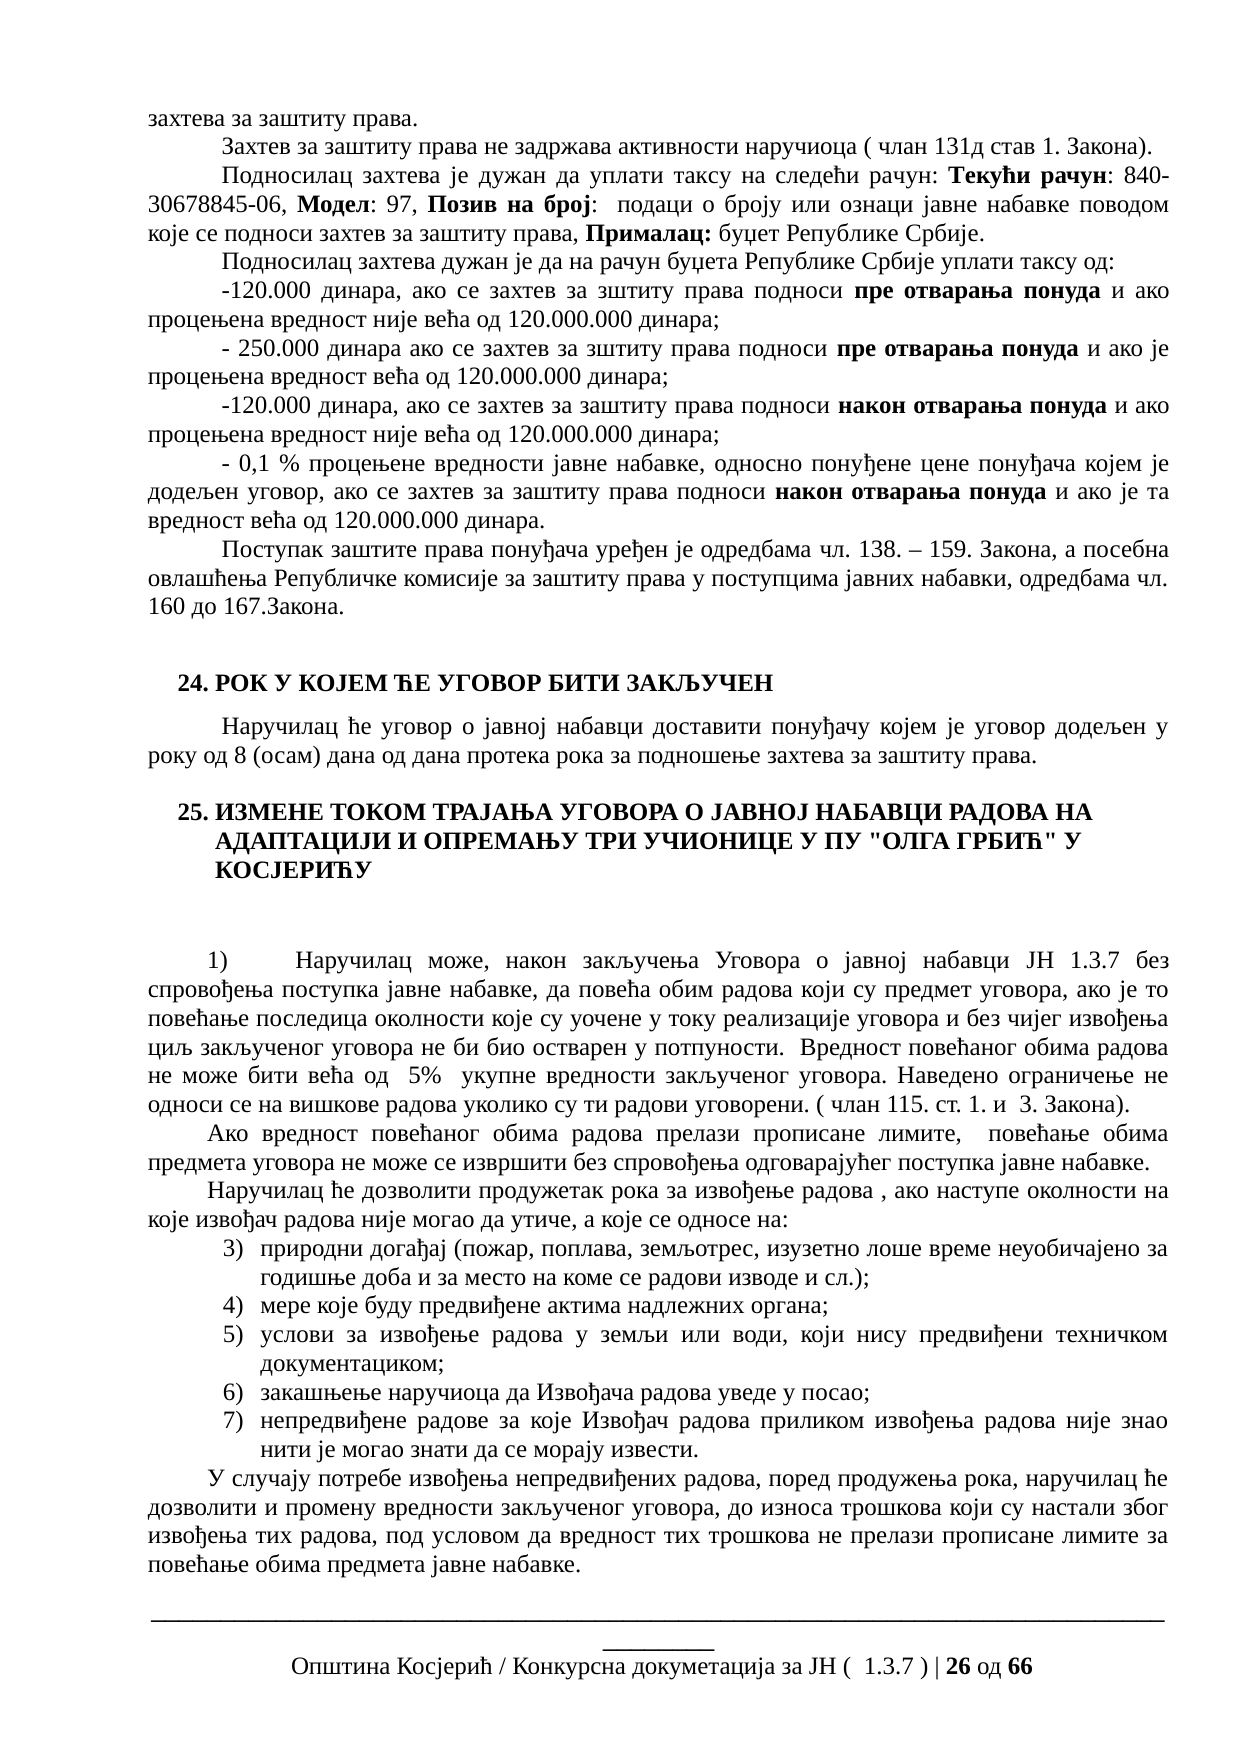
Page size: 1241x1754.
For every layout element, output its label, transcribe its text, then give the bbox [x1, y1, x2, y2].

text - 0,1 % процењене вредности јавне набавке, односно понуђене цене понуђача којем је додељен уговор, ако се захтев за заштиту права подноси након отварања понуда и ако је та вредност већа од 120.000.000 динара. [148, 448, 1169, 534]
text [148, 103, 1167, 131]
text Подносилац захтева дужан је да на рачун буџета Републике Србије уплати таксу од: [148, 246, 1169, 275]
text Наручилац ће дозволити продужетак рока за извођење радова , ако наступе околности на које извођач радова није могао да утиче, а које се односе на: [148, 1176, 1169, 1233]
text - 250.000 динара ако се захтев за зштиту права подноси пре отварања понуда и ако је процењена вредност већа од 120.000.000 динара; [148, 333, 1169, 390]
list Наручилац може, након закључења Уговора о јавној набавци JН 1.3.7 без спровођења поступка јавне набавке, да повећа обим радова који су предмет уговора, ако је то повећање последица околности које су уочене у току реализације уговора и без чијег извођења циљ закљученог уговора не би био остварен у потпуности. Вредност повећаног обима радова не може бити већа од 5% укупне вредности закљученог уговора. Наведено ограничење не односи се на вишкове радова уколико су ти радови уговорени. ( члан 115. ст. 1. и 3. Закона). [148, 946, 1169, 1118]
list услови за извођење радова у земљи или води, који нису предвиђени техничком документациком; [223, 1319, 1169, 1377]
text Поступак заштите права понуђача уређен је одредбама чл. 138. – 159. Закона, а посебна овлашћења Републичке комисије за заштиту права у поступцима јавних набавки, одредбама чл. 160 до 167.Закона. [148, 534, 1169, 620]
text -120.000 динара, ако се захтев за зштиту права подноси пре отварања понуда и ако процењена вредност није већа од 120.000.000 динара; [148, 275, 1169, 333]
text Захтев за заштиту права не задржава активности наручиоца ( члан 131д став 1. Закона). [148, 131, 1169, 160]
list мере које буду предвиђене актима надлежних органа; [223, 1291, 1169, 1319]
list природни догађај (пожар, поплава, земљотрес, изузетно лоше време неуобичајено за годишње доба и за место на коме се радови изводе и сл.); [223, 1233, 1169, 1291]
text Наручилац ће уговор о јавној набавци доставити понуђачу којем је уговор додељен у року од 8 (осам) дана од дана протека рока за подношење захтева за заштиту права. [148, 711, 1169, 768]
text -120.000 динара, ако се захтев за заштиту права подноси након отварања понуда и ако процењена вредност није већа од 120.000.000 динара; [148, 390, 1169, 448]
text У случају потребе извођења непредвиђених радова, поред продужења рока, наручилац ће дозволити и промену вредности закљученог уговора, до износа трошкова који су настали због извођења тих радова, под условом да вредност тих трошкова не прелази прописане лимите за повећање обима предмета јавне набавке. [148, 1463, 1169, 1578]
text Подносилац захтева је дужан да уплати таксу на следећи рачун: Текући рачун: 840-30678845-06, Модел: 97, Позив на број: подаци о броју или ознаци јавне набавке поводом које се подноси захтев за заштиту права, Прималац: буџет Републике Србије. [148, 160, 1169, 246]
subtitle РОК У КОЈЕМ ЋЕ УГОВОР БИТИ ЗАКЉУЧЕН [177, 668, 1169, 696]
list непредвиђене радове за које Извођач радова приликом извођења радова није знао нити је могао знати да се морају извести. [223, 1406, 1169, 1463]
list закашњење наручиоца да Извођача радова уведе у посао; [223, 1377, 1169, 1406]
text Ако вредност повећаног обима радова прелази прописане лимите, повећање обима предмета уговора не може се извршити без спровођења одговарајућег поступка јавне набавке. [148, 1118, 1169, 1176]
list ИЗМЕНЕ ТОКОМ ТРАЈАЊА УГОВОРА О ЈАВНОЈ НАБАВЦИ РАДОВА НА АДАПТАЦИЈИ И ОПРЕМАЊУ ТРИ УЧИОНИЦЕ У ПУ "ОЛГА ГРБИЋ" У КОСЈЕРИЋУ [177, 797, 1169, 883]
